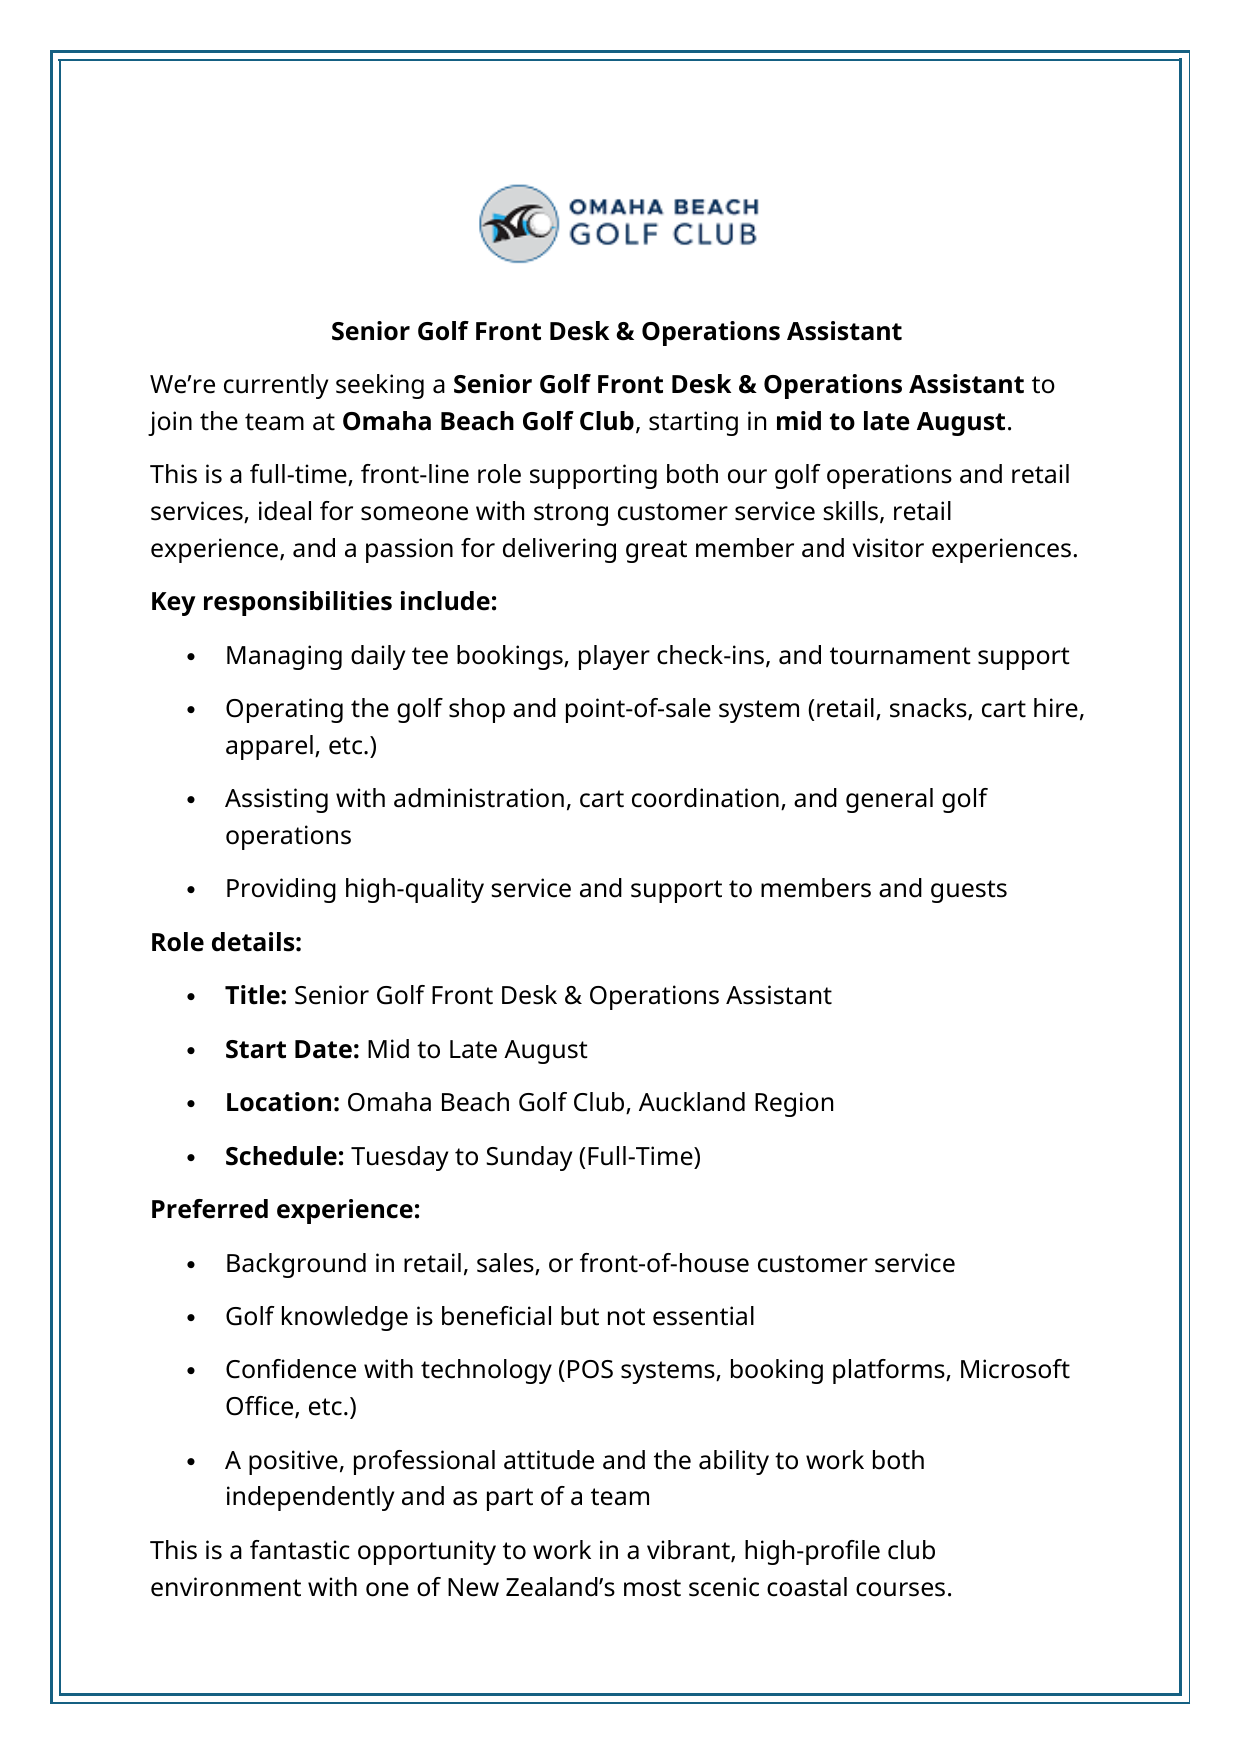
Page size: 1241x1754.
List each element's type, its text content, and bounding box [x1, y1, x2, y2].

list A positive, professional attitude and the ability to work both independently and as part of a team [187, 1442, 1090, 1513]
text Senior Golf Front Desk & Operations Assistant [150, 313, 1090, 347]
text We’re currently seeking a Senior Golf Front Desk & Operations Assistant to join the team at Omaha Beach Golf Club, starting in mid to late August. [150, 367, 1090, 437]
list Operating the golf shop and point-of-sale system (retail, snacks, cart hire, apparel, etc.) [187, 691, 1090, 762]
list Golf knowledge is beneficial but not essential [187, 1299, 1090, 1333]
text Role details: [150, 924, 1090, 959]
list Schedule: Tuesday to Sunday (Full-Time) [187, 1138, 1090, 1172]
text Preferred experience: [150, 1192, 1090, 1226]
list Assisting with administration, cart coordination, and general golf operations [187, 781, 1090, 852]
list Location: Omaha Beach Golf Club, Auckland Region [187, 1085, 1090, 1119]
picture [478, 150, 762, 294]
text This is a full-time, front-line role supporting both our golf operations and retail services, ideal for someone with strong customer service skills, retail experience, and a passion for delivering great member and visitor experiences. [150, 457, 1090, 564]
list Title: Senior Golf Front Desk & Operations Assistant [187, 978, 1090, 1012]
list Start Date: Mid to Late August [187, 1031, 1090, 1066]
list Confidence with technology (POS systems, booking platforms, Microsoft Office, etc.) [187, 1352, 1090, 1423]
list Managing daily tee bookings, player check-ins, and tournament support [187, 637, 1090, 671]
text This is a fantastic opportunity to work in a vibrant, high-profile club environment with one of New Zealand’s most scenic coastal courses. [150, 1532, 1090, 1603]
list Providing high-quality service and support to members and guests [187, 871, 1090, 905]
list Background in retail, sales, or front-of-house customer service [187, 1245, 1090, 1279]
text Key responsibilities include: [150, 584, 1090, 618]
